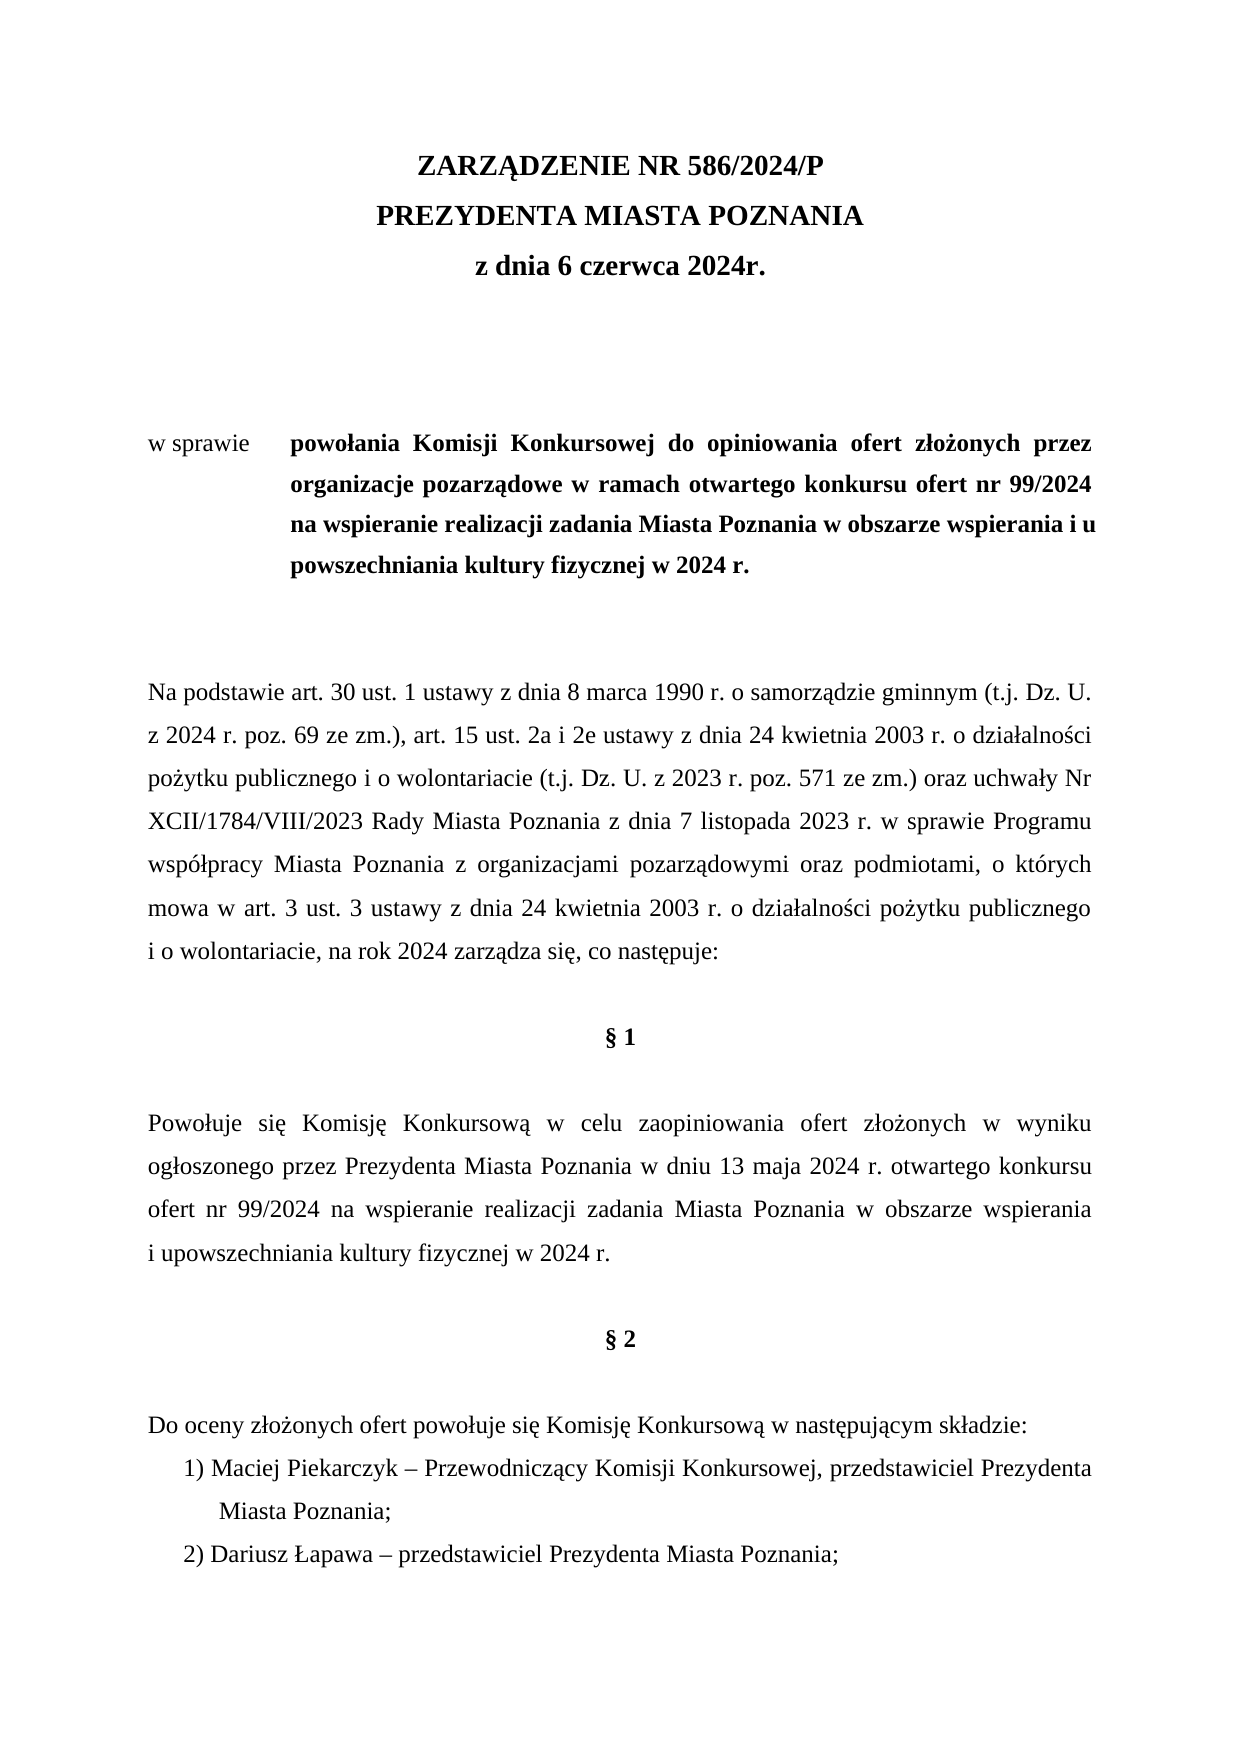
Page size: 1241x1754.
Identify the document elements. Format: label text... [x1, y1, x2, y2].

subtitle ZARZĄDZENIE NR [148, 148, 1093, 181]
text § 2 [148, 1324, 1093, 1353]
text Do oceny złożonych ofert powołuje się Komisję Konkursową w następującym składzie: [148, 1410, 1093, 1439]
subtitle PREZYDENTA MIASTA POZNANIA [148, 198, 1093, 231]
text z dnia 6 czerwca 2024r. [148, 248, 1093, 282]
text Na podstawie art. 30 ust. 1 ustawy z dnia 8 marca 1990 r. o samorządzie gminnym (t.j. Dz. U. z 2024 r. poz. 69 ze zm.), art. 15 ust. 2a i 2e ustawy z dnia 24 kwietnia 2003 r. o działalności pożytku publicznego i o wolontariacie (t.j. Dz. U. z 2023 r. poz. 571 ze zm.) oraz uchwały Nr XCII/1784/VIII/2023 Rady Miasta Poznania z dnia 7 listopada 2023 r. w sprawie Programu współpracy Miasta Poznania z organizacjami pozarządowymi oraz podmiotami, o których mowa w art. 3 ust. 3 ustawy z dnia 24 kwietnia 2003 r. o działalności pożytku publicznego i o wolontariacie, na rok 2024 zarządza się, co następuje: [148, 677, 1093, 964]
table_header w sprawie [136, 428, 279, 591]
text § 1 [148, 1022, 1093, 1051]
text 1) Maciej Piekarczyk – Przewodniczący Komisji Konkursowej, przedstawiciel Prezydenta Miasta Poznania; [183, 1453, 1093, 1525]
text 2) Dariusz Łapawa – przedstawiciel Prezydenta Miasta Poznania; [183, 1539, 1093, 1568]
table_header powołania Komisji Konkursowej do opiniowania ofert złożonych przez organizacje pozarządowe w ramach otwartego konkursu ofert nr 99/2024 na wspieranie realizacji zadania Miasta Poznania w obszarze wspierania i upowszechniania kultury fizycznej w 2024 r. [279, 428, 1104, 591]
text Powołuje się Komisję Konkursową w celu zaopiniowania ofert złożonych w wyniku ogłoszonego przez Prezydenta Miasta Poznania w dniu 13 maja 2024 r. otwartego konkursu ofert nr 99/2024 na wspieranie realizacji zadania Miasta Poznania w obszarze wspierania i upowszechniania kultury fizycznej w 2024 r. [148, 1108, 1093, 1266]
